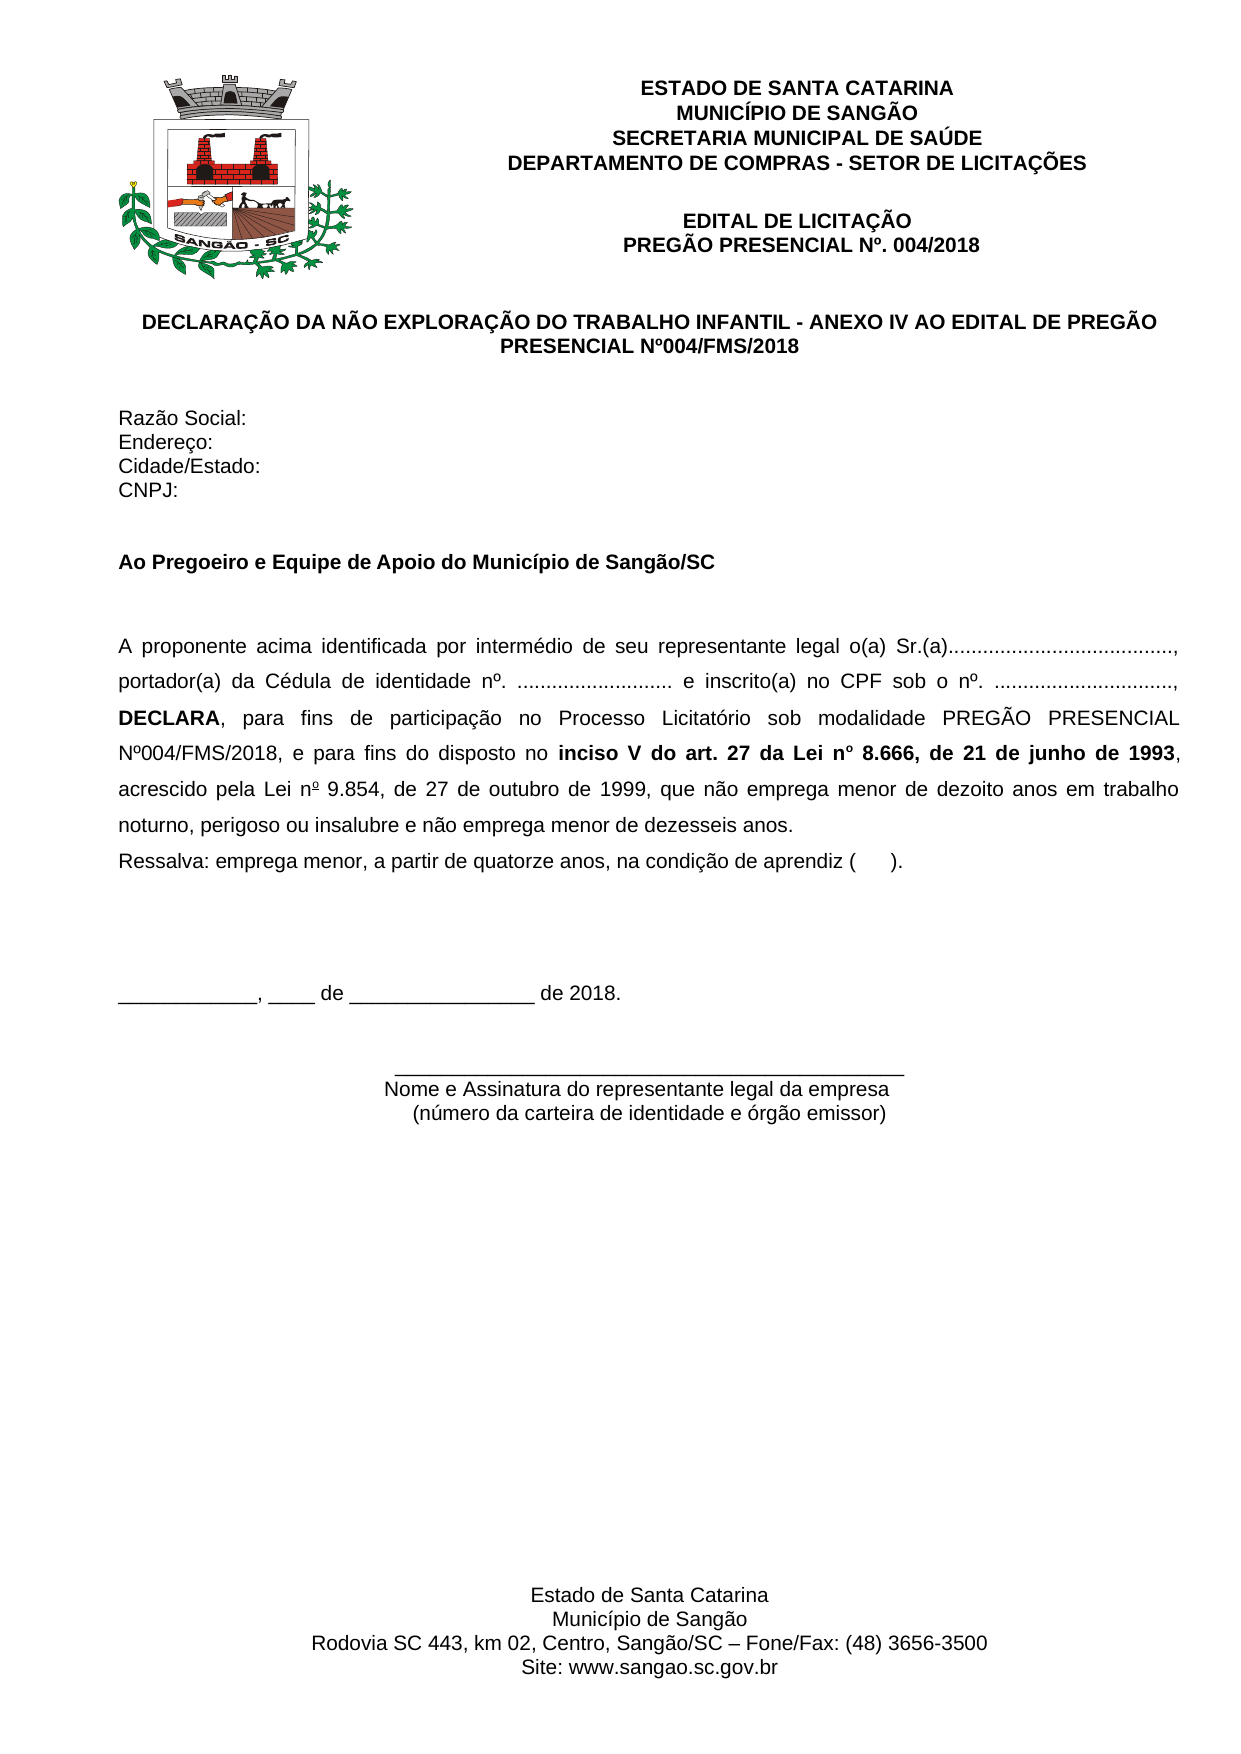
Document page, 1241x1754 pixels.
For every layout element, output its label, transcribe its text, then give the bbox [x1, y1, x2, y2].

text Nome e Assinatura do representante legal da empresa [384, 1077, 1181, 1101]
text Cidade/Estado: [118, 454, 1181, 478]
text Endereço: [118, 430, 1181, 454]
text Ressalva: emprega menor, a partir de quatorze anos, na condição de aprendiz ( ). [118, 849, 1181, 873]
text A proponente acima identificada por intermédio de seu representante legal o(a) Sr.(a)......................................., portador(a) da Cédula de identidade nº. ........................... e inscrito(a) no CPF sob o nº. ..............................., DECLARA, para fins de participação no Processo Licitatório sob modalidade PREGÃO PRESENCIAL Nº004/FMS/2018, e para fins do disposto no inciso V do art. 27 da Lei no 8.666, de 21 de junho de 1993, acrescido pela Lei no 9.854, de 27 de outubro de 1999, que não emprega menor de dezoito anos em trabalho noturno, perigoso ou insalubre e não emprega menor de dezesseis anos. [118, 633, 1181, 837]
text ____________, ____ de ________________ de 2018. [118, 981, 1181, 1005]
text DECLARAÇÃO DA NÃO EXPLORAÇÃO DO TRABALHO INFANTIL - ANEXO IV AO EDITAL DE PREGÃO PRESENCIAL Nº004/FMS/2018 [118, 310, 1181, 358]
text ____________________________________________ [118, 1053, 1181, 1077]
text CNPJ: [118, 478, 1181, 502]
text Razão Social: [118, 406, 1181, 430]
text (número da carteira de identidade e órgão emissor)DECLARAÇÃO DE INEXISTENCIA DE FATOS IMPEDITIVOS - ANEXO V AO EDITAL DE PREGÃO PRESENCIAL PREÇOS Nº004/FMS/2018 [118, 1101, 1181, 1124]
subtitle Ao Pregoeiro e Equipe de Apoio do Município de Sangão/SC [118, 549, 1181, 573]
